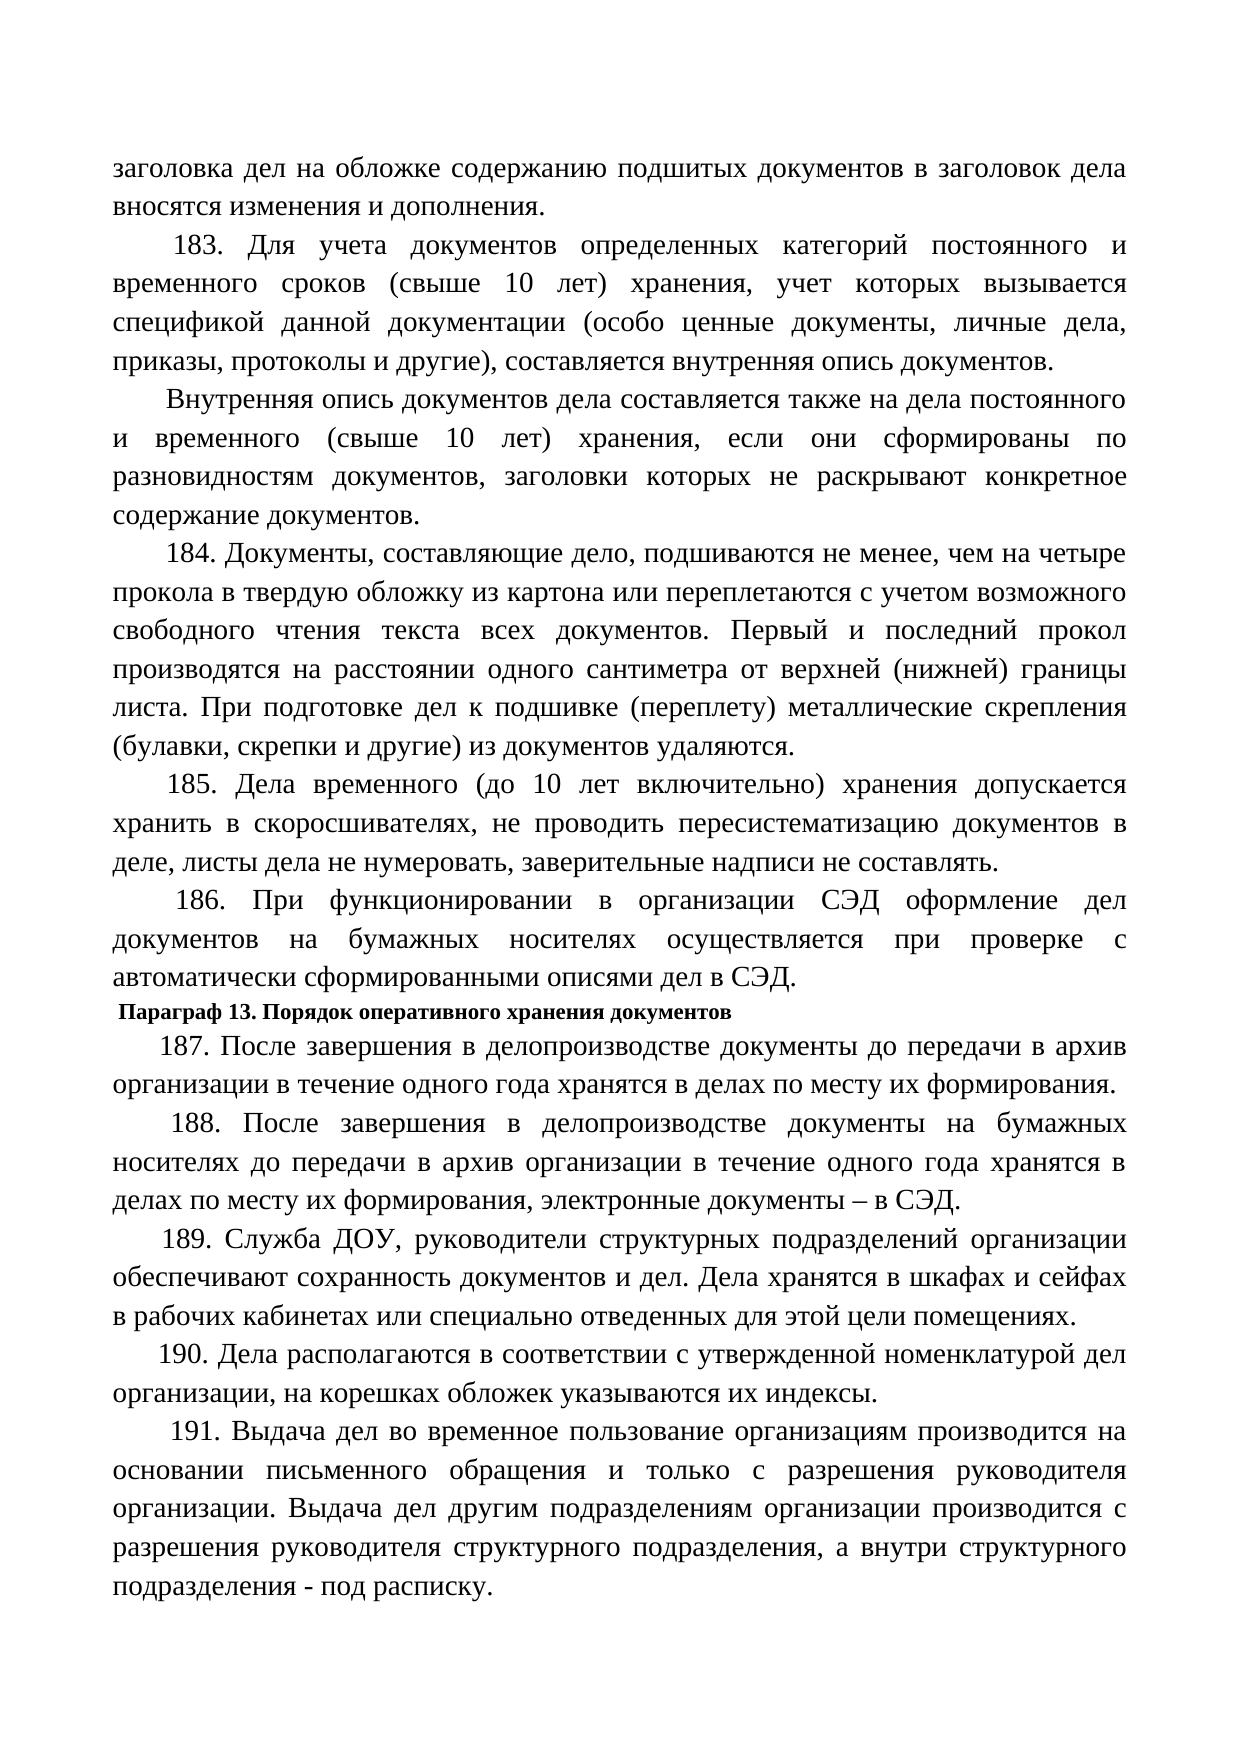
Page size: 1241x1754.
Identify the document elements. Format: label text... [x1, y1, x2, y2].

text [112, 150, 1128, 222]
text 184. Документы, составляющие дело, подшиваются не менее, чем на четыре прокола в твердую обложку из картона или переплетаются с учетом возможного свободного чтения текста всех документов. Первый и последний прокол производятся на расстоянии одного сантиметра от верхней (нижней) границы листа. При подготовке дел к подшивке (переплету) металлические скрепления (булавки, скрепки и другие) из документов удаляются. [112, 535, 1128, 762]
text Параграф 13. Порядок оперативного хранения документов [112, 998, 1128, 1024]
text 190. Дела располагаются в соответствии с утвержденной номенклатурой дел организации, на корешках обложек указываются их индексы. [112, 1336, 1128, 1408]
text 188. После завершения в делопроизводстве документы на бумажных носителях до передачи в архив организации в течение одного года хранятся в делах по месту их формирования, электронные документы – в СЭД. [112, 1105, 1128, 1216]
text 189. Служба ДОУ, руководители структурных подразделений организации обеспечивают сохранность документов и дел. Дела хранятся в шкафах и сейфах в рабочих кабинетах или специально отведенных для этой цели помещениях. [112, 1221, 1128, 1331]
text 187. После завершения в делопроизводстве документы до передачи в архив организации в течение одного года хранятся в делах по месту их формирования. [112, 1028, 1128, 1100]
text Внутренняя опись документов дела составляется также на дела постоянного и временного (свыше 10 лет) хранения, если они сформированы по разновидностям документов, заголовки которых не раскрывают конкретное содержание документов. [112, 381, 1128, 530]
text 191. Выдача дел во временное пользование организациям производится на основании письменного обращения и только с разрешения руководителя организации. Выдача дел другим подразделениям организации производится с разрешения руководителя структурного подразделения, а внутри структурного подразделения - под расписку. [112, 1413, 1128, 1601]
text 183. Для учета документов определенных категорий постоянного и временного сроков (свыше 10 лет) хранения, учет которых вызывается спецификой данной документации (особо ценные документы, личные дела, приказы, протоколы и другие), составляется внутренняя опись документов. [112, 227, 1128, 376]
text 185. Дела временного (до 10 лет включительно) хранения допускается хранить в скоросшивателях, не проводить пересистематизацию документов в деле, листы дела не нумеровать, заверительные надписи не составлять. [112, 767, 1128, 877]
text 186. При функционировании в организации СЭД оформление дел документов на бумажных носителях осуществляется при проверке с автоматически сформированными описями дел в СЭД. [112, 882, 1128, 993]
